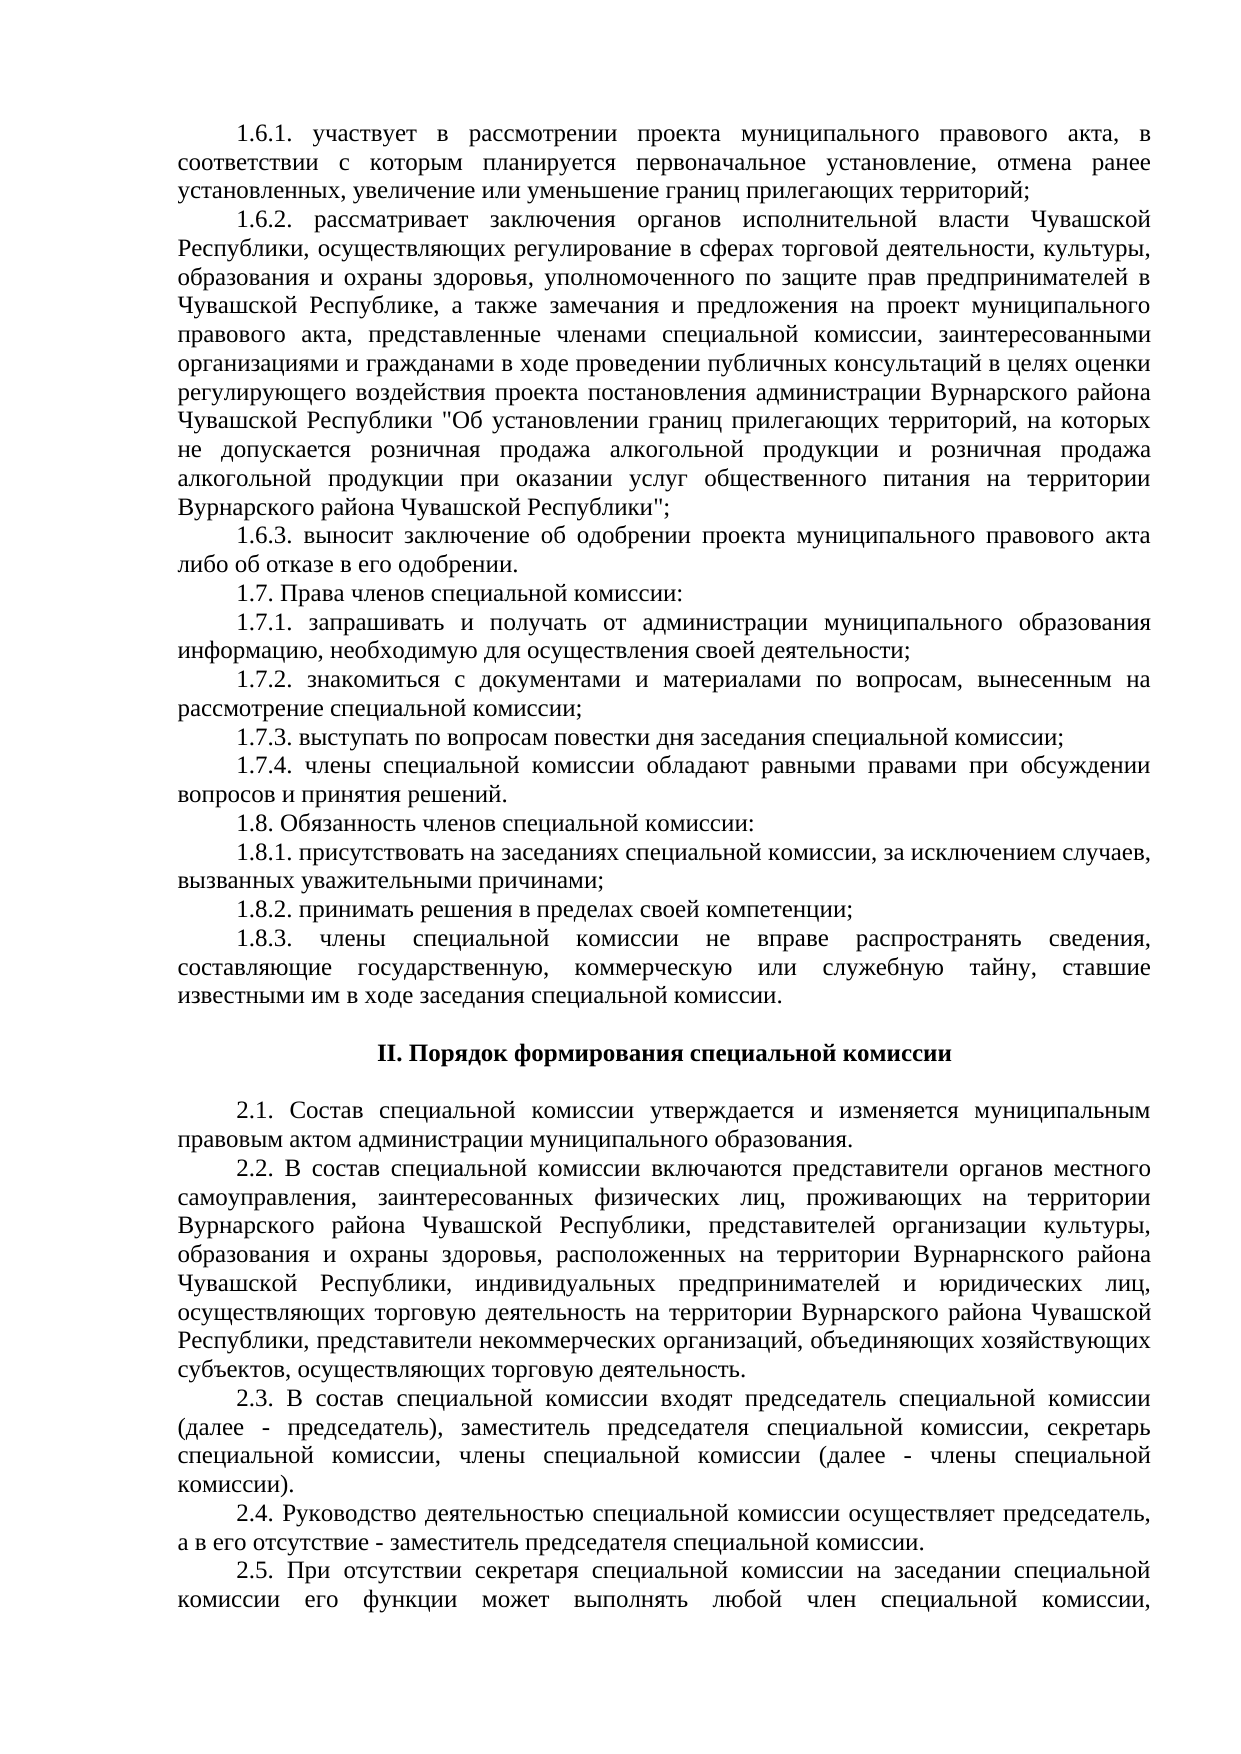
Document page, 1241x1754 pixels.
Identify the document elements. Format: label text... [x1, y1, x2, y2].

text 1.8.1. присутствовать на заседаниях специальной комиссии, за исключением случаев, вызванных уважительными причинами; [177, 837, 1152, 894]
text 1.7. Права членов специальной комиссии: [177, 578, 1152, 607]
text 1.7.4. члены специальной комиссии обладают равными правами при обсуждении вопросов и принятия решений. [177, 751, 1152, 808]
text 1.7.2. знакомиться с документами и материалами по вопросам, вынесенным на рассмотрение специальной комиссии; [177, 664, 1152, 722]
text 1.6.2. рассматривает заключения органов исполнительной власти Чувашской Республики, осуществляющих регулирование в сферах торговой деятельности, культуры, образования и охраны здоровья, уполномоченного по защите прав предпринимателей в Чувашской Республике, а также замечания и предложения на проект муниципального правового акта, представленные членами специальной комиссии, заинтересованными организациями и гражданами в ходе проведении публичных консультаций в целях оценки регулирующего воздействия проекта постановления администрации Вурнарского района Чувашской Республики "Об установлении границ прилегающих территорий, на которых не допускается розничная продажа алкогольной продукции и розничная продажа алкогольной продукции при оказании услуг общественного питания на территории Вурнарского района Чувашской Республики"; [177, 204, 1152, 521]
text 2.2. В состав специальной комиссии включаются представители органов местного самоуправления, заинтересованных физических лиц, проживающих на территории Вурнарского района Чувашской Республики, представителей организации культуры, образования и охраны здоровья, расположенных на территории Вурнарнского района Чувашской Республики, индивидуальных предпринимателей и юридических лиц, осуществляющих торговую деятельность на территории Вурнарского района Чувашской Республики, представители некоммерческих организаций, объединяющих хозяйствующих субъектов, осуществляющих торговую деятельность. [177, 1153, 1152, 1383]
text 1.7.3. выступать по вопросам повестки дня заседания специальной комиссии; [177, 722, 1152, 751]
text 1.6.3. выносит заключение об одобрении проекта муниципального правового акта либо об отказе в его одобрении. [177, 521, 1152, 578]
text 2.1. Состав специальной комиссии утверждается и изменяется муниципальным правовым актом администрации муниципального образования. [177, 1096, 1152, 1153]
text 2.3. В состав специальной комиссии входят председатель специальной комиссии (далее - председатель), заместитель председателя специальной комиссии, секретарь специальной комиссии, члены специальной комиссии (далее - члены специальной комиссии). [177, 1383, 1152, 1498]
text 2.4. Руководство деятельностью специальной комиссии осуществляет председатель, а в его отсутствие - заместитель председателя специальной комиссии. [177, 1498, 1152, 1556]
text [177, 1556, 1152, 1613]
text 1.8. Обязанность членов специальной комиссии: [177, 808, 1152, 837]
text 1.6.1. участвует в рассмотрении проекта муниципального правового акта, в соответствии с которым планируется первоначальное установление, отмена ранее установленных, увеличение или уменьшение границ прилегающих территорий; [177, 118, 1152, 204]
subtitle II. Порядок формирования специальной комиссии [177, 1038, 1152, 1067]
text 1.7.1. запрашивать и получать от администрации муниципального образования информацию, необходимую для осуществления своей деятельности; [177, 607, 1152, 664]
text 1.8.3. члены специальной комиссии не вправе распространять сведения, составляющие государственную, коммерческую или служебную тайну, ставшие известными им в ходе заседания специальной комиссии. [177, 923, 1152, 1009]
text 1.8.2. принимать решения в пределах своей компетенции; [177, 894, 1152, 923]
